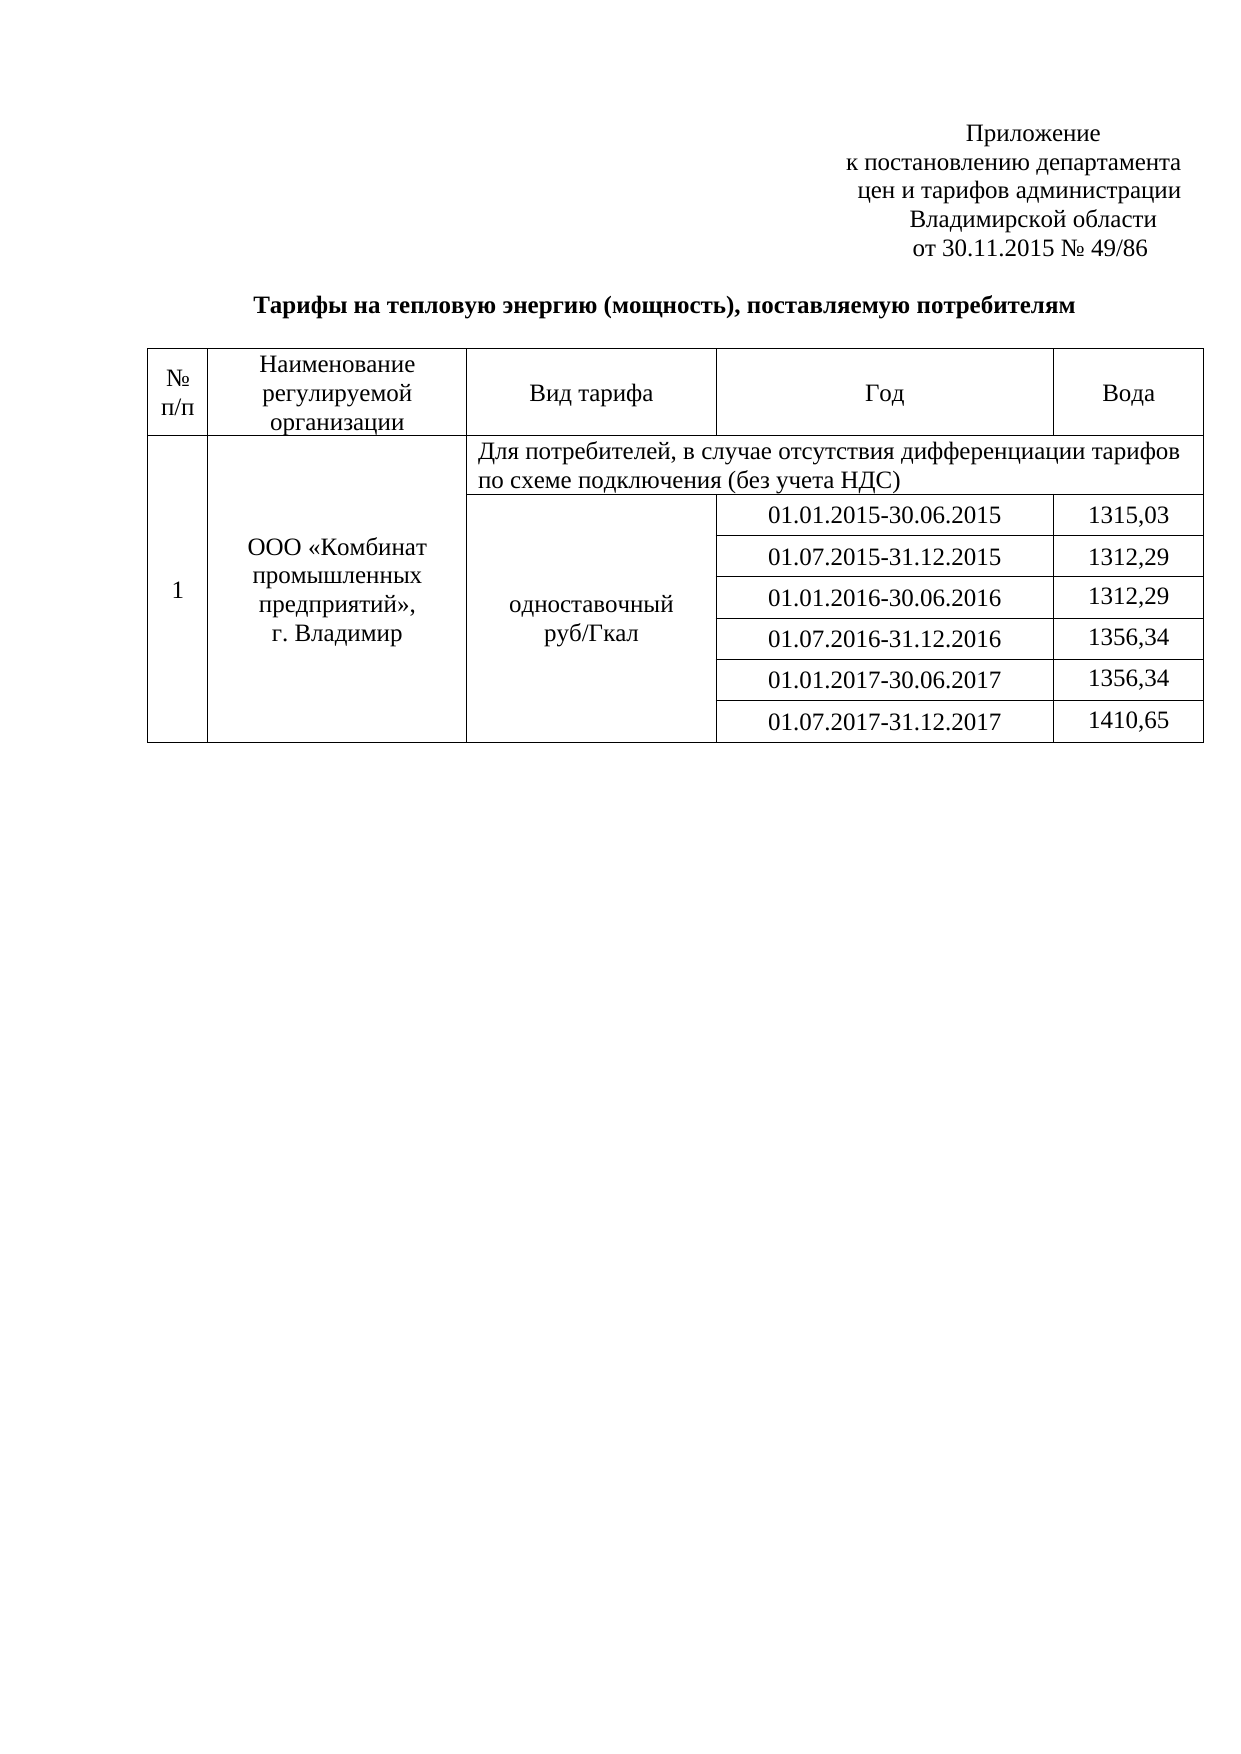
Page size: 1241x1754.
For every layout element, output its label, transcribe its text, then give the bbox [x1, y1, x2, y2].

table_cell 1356,34 [1054, 660, 1203, 700]
table_cell 01.01.2016-30.06.2016 [717, 577, 1053, 617]
table_cell ООО «Комбинат промышленных предприятий», г. Владимир [208, 436, 466, 742]
text цен и тарифов администрации [148, 176, 1181, 204]
text от 30.11.2015 № 49/86 [148, 233, 1181, 262]
table_cell 1356,34 [1054, 619, 1203, 658]
table_cell 1410,65 [1054, 701, 1203, 742]
table_cell 1315,03 [1054, 495, 1203, 535]
table_cell 1312,29 [1054, 536, 1203, 576]
table_header Наименование регулируемой организации [208, 349, 466, 435]
table_cell Для потребителей, в случае отсутствия дифференциации тарифов по схеме подключения (без учета НДС) [467, 436, 1203, 494]
table_cell 01.07.2017-31.12.2017 [717, 701, 1053, 742]
table_cell 01.01.2017-30.06.2017 [717, 660, 1053, 700]
text Приложение [811, 118, 1181, 147]
table_cell одноставочный руб/Гкал [467, 495, 716, 742]
text Владимирской области [811, 204, 1181, 233]
table_header Вода [1054, 349, 1203, 435]
table_cell 01.01.2015-30.06.2015 [717, 495, 1053, 535]
table_header Год [717, 349, 1053, 435]
table_cell 1 [148, 436, 207, 742]
text к постановлению департамента [148, 147, 1181, 176]
table_cell 1312,29 [1054, 577, 1203, 617]
table_header Вид тарифа [467, 349, 716, 435]
table_cell 01.07.2016-31.12.2016 [717, 619, 1053, 658]
text Тарифы на тепловую энергию (мощность), поставляемую потребителям [148, 291, 1181, 319]
table_cell 01.07.2015-31.12.2015 [717, 536, 1053, 576]
table_header № п/п [148, 349, 207, 435]
